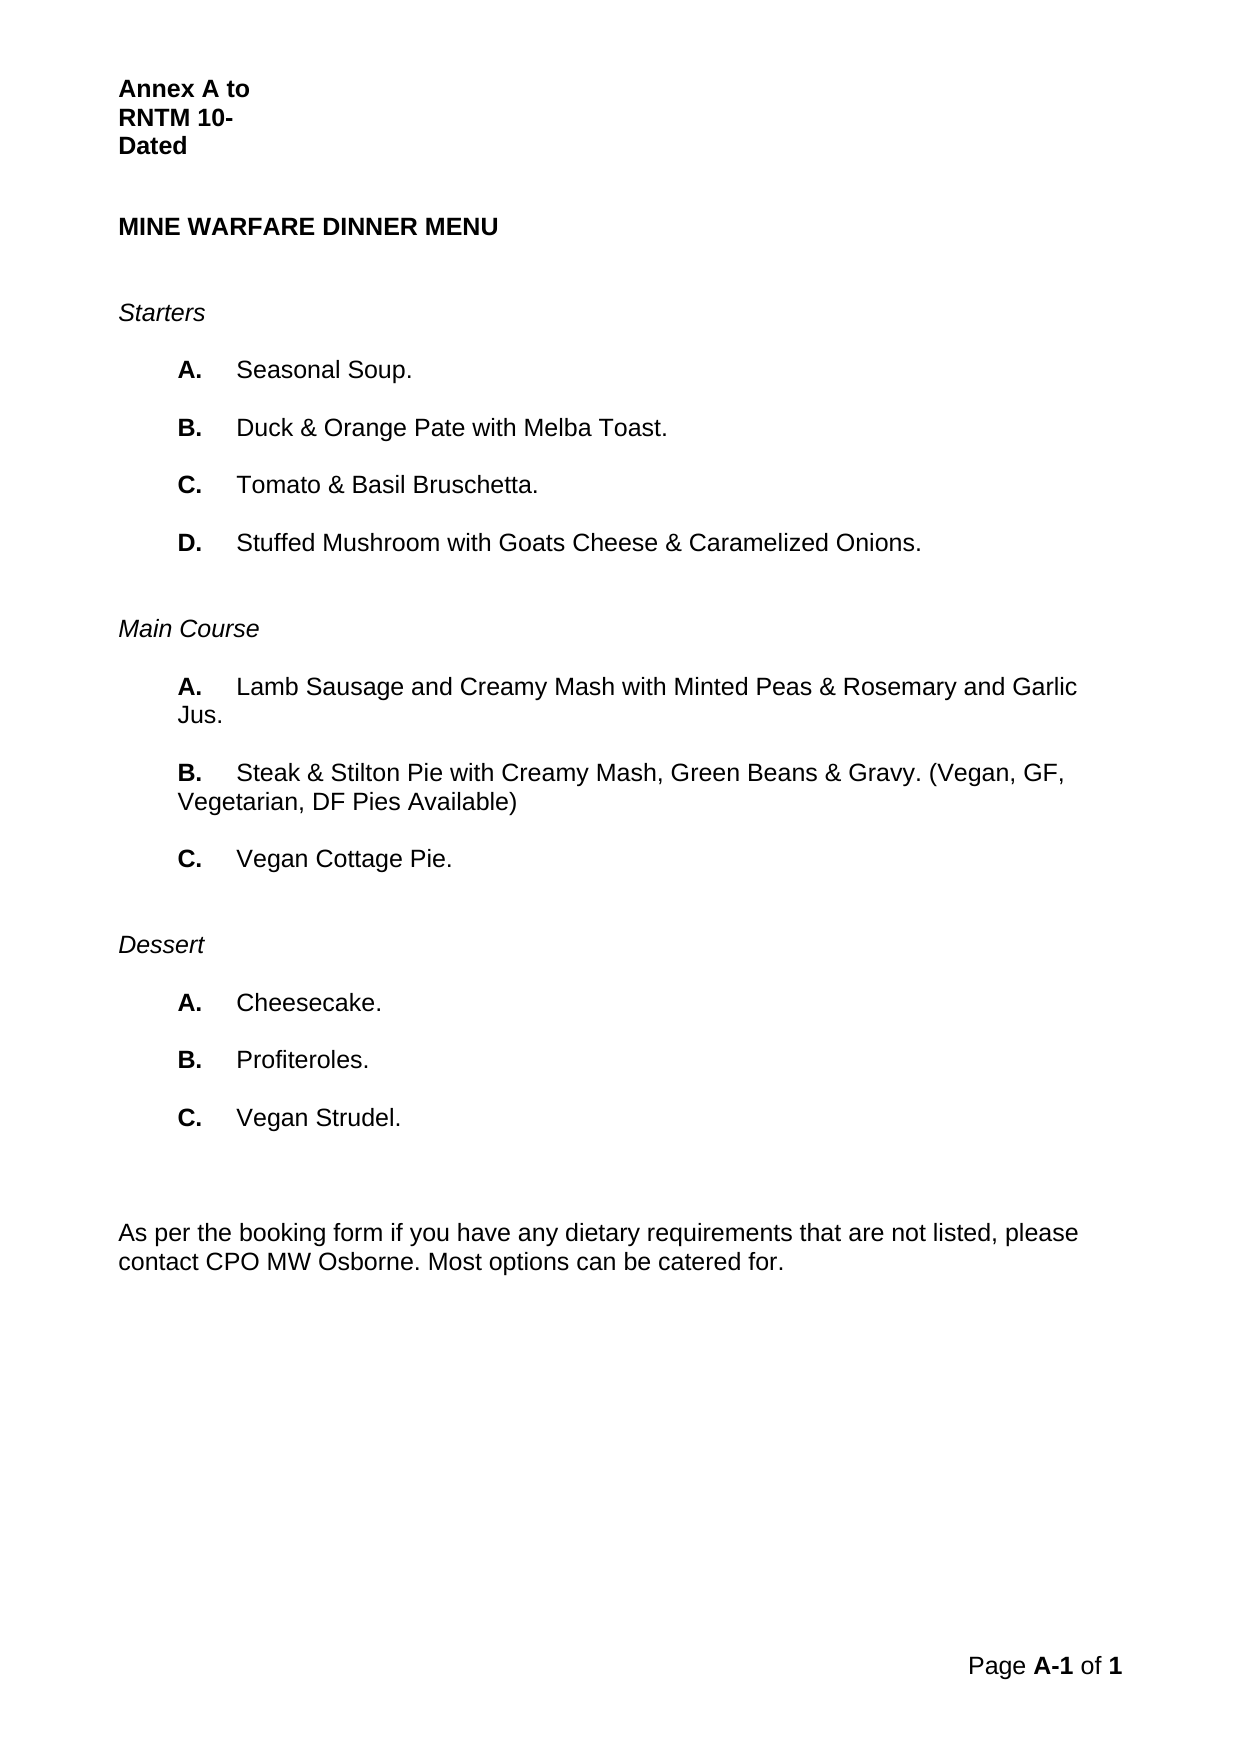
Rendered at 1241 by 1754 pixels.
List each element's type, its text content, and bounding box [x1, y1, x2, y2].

text Starters [118, 298, 1122, 327]
list Vegan Strudel. [177, 1103, 1122, 1132]
list Tomato & Basil Bruschetta. [177, 471, 1122, 499]
list Seasonal Soup. [177, 356, 1122, 384]
list Steak & Stilton Pie with Creamy Mash, Green Beans & Gravy. (Vegan, GF, Vegetarian, DF Pies Available) [177, 758, 1122, 816]
text As per the booking form if you have any dietary requirements that are not listed, please contact CPO MW Osborne. Most options can be catered for. [118, 1218, 1122, 1276]
list Lamb Sausage and Creamy Mash with Minted Peas & Rosemary and Garlic Jus. [177, 672, 1122, 729]
list Duck & Orange Pate with Melba Toast. [177, 413, 1122, 442]
list Vegan Cottage Pie. [177, 844, 1122, 873]
list Profiteroles. [177, 1046, 1122, 1074]
list Cheesecake. [177, 988, 1122, 1017]
text Main Course [118, 614, 1122, 643]
text MINE WARFARE DINNER MENU [118, 212, 1122, 241]
list Stuffed Mushroom with Goats Cheese & Caramelized Onions. [177, 528, 1122, 557]
text Dessert [118, 931, 1122, 959]
